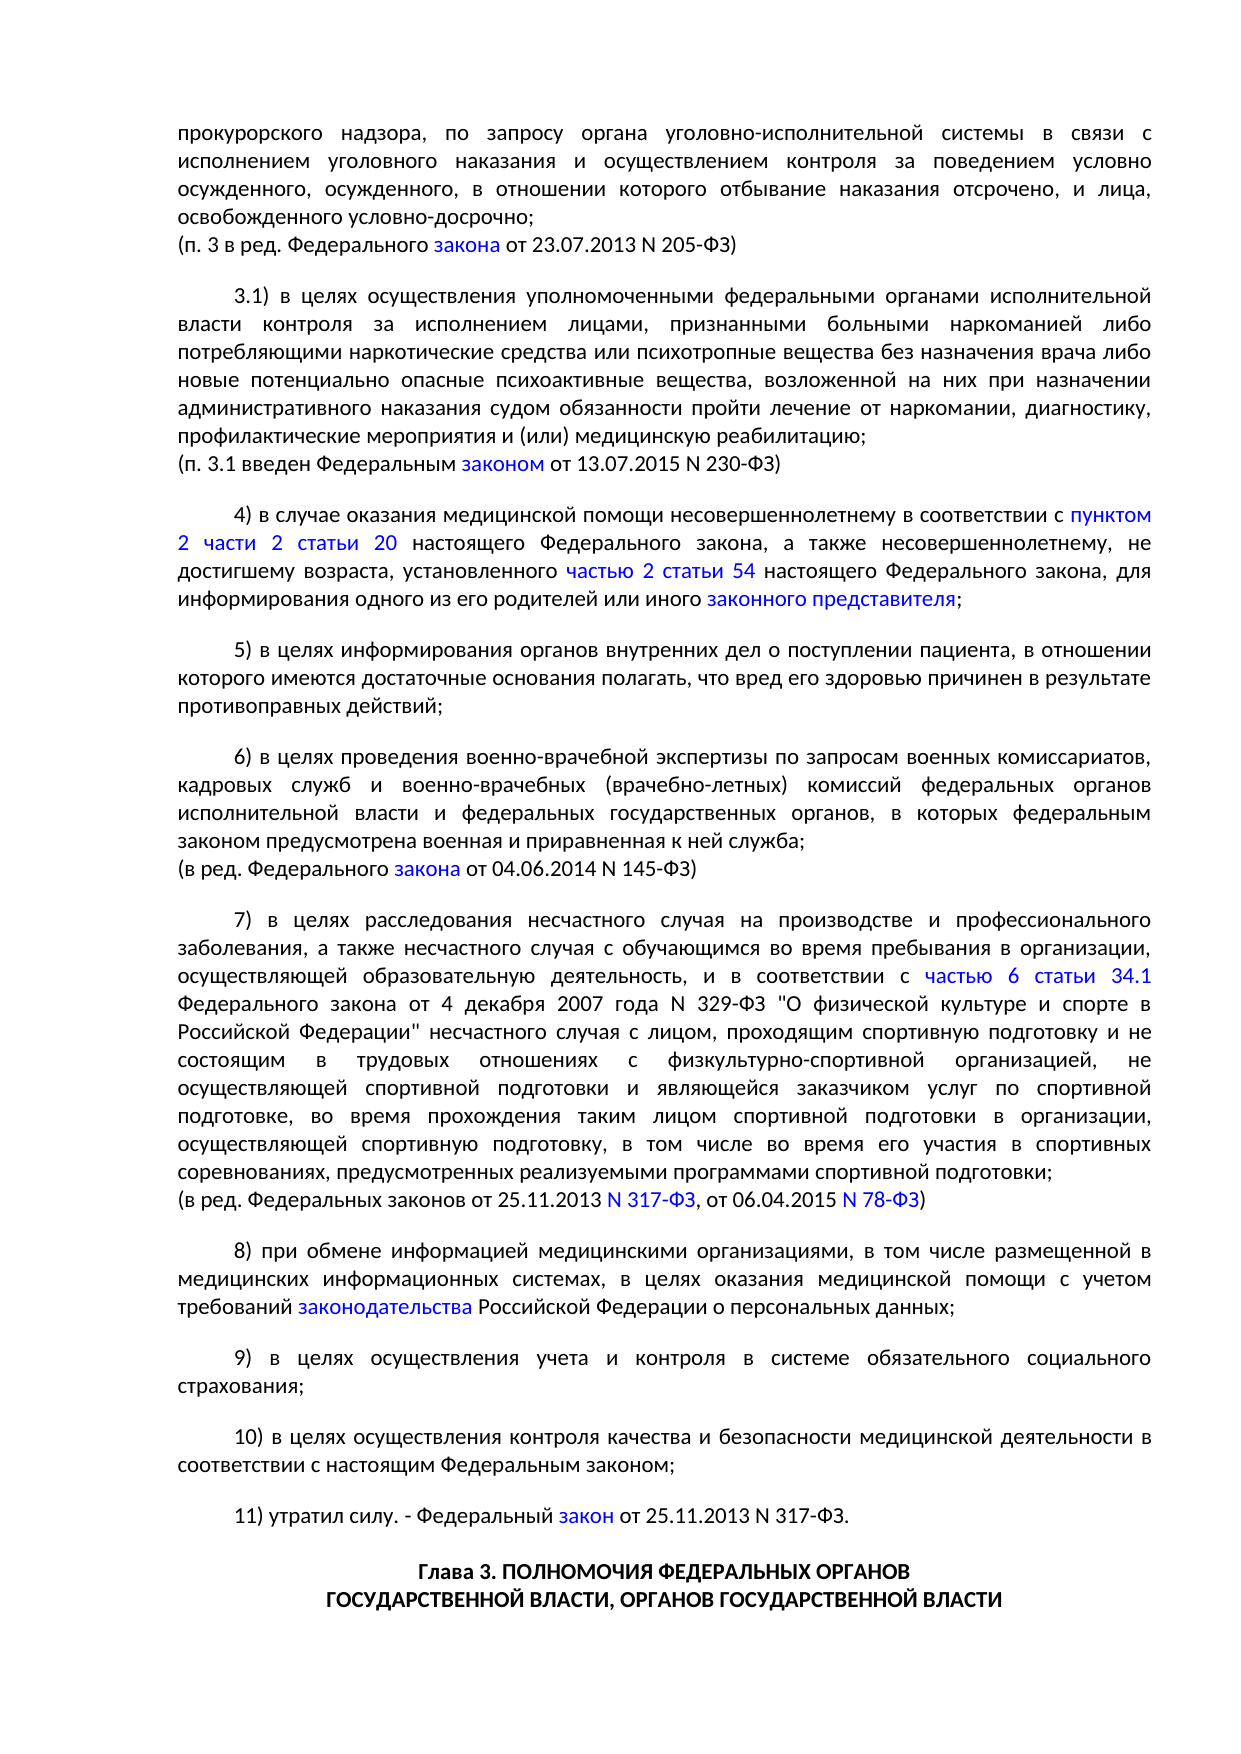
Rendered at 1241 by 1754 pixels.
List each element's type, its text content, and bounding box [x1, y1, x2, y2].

text 6) в целях проведения военно-врачебной экспертизы по запросам военных комиссариатов, кадровых служб и военно-врачебных (врачебно-летных) комиссий федеральных органов исполнительной власти и федеральных государственных органов, в которых федеральным законом предусмотрена военная и приравненная к ней служба; [177, 742, 1152, 854]
text 11) утратил силу. - Федеральный закон от 25.11.2013 N 317-ФЗ. [177, 1501, 1152, 1529]
text (в ред. Федерального закона от 04.06.2014 N 145-ФЗ) [177, 854, 1152, 882]
text 7) в целях расследования несчастного случая на производстве и профессионального заболевания, а также несчастного случая с обучающимся во время пребывания в организации, осуществляющей образовательную деятельность, и в соответствии с частью 6 статьи 34.1 Федерального закона от 4 декабря 2007 года N 329-ФЗ "О физической культуре и спорте в Российской Федерации" несчастного случая с лицом, проходящим спортивную подготовку и не состоящим в трудовых отношениях с физкультурно-спортивной организацией, не осуществляющей спортивной подготовки и являющейся заказчиком услуг по спортивной подготовке, во время прохождения таким лицом спортивной подготовки в организации, осуществляющей спортивную подготовку, в том числе во время его участия в спортивных соревнованиях, предусмотренных реализуемыми программами спортивной подготовки; [177, 905, 1152, 1185]
text 4) в случае оказания медицинской помощи несовершеннолетнему в соответствии с пунктом 2 части 2 статьи 20 настоящего Федерального закона, а также несовершеннолетнему, не достигшему возраста, установленного частью 2 статьи 54 настоящего Федерального закона, для информирования одного из его родителей или иного законного представителя; [177, 500, 1152, 612]
text 9) в целях осуществления учета и контроля в системе обязательного социального страхования; [177, 1343, 1152, 1399]
text 8) при обмене информацией медицинскими организациями, в том числе размещенной в медицинских информационных системах, в целях оказания медицинской помощи с учетом требований законодательства Российской Федерации о персональных данных; [177, 1236, 1152, 1320]
text 10) в целях осуществления контроля качества и безопасности медицинской деятельности в соответствии с настоящим Федеральным законом; [177, 1422, 1152, 1478]
text (п. 3.1 введен Федеральным законом от 13.07.2015 N 230-ФЗ) [177, 449, 1152, 477]
text (в ред. Федеральных законов от 25.11.2013 N 317-ФЗ, от 06.04.2015 N 78-ФЗ) [177, 1185, 1152, 1213]
title Глава 3. ПОЛНОМОЧИЯ ФЕДЕРАЛЬНЫХ ОРГАНОВ [177, 1557, 1152, 1585]
text (п. 3 в ред. Федерального закона от 23.07.2013 N 205-ФЗ) [177, 230, 1152, 258]
text 3.1) в целях осуществления уполномоченными федеральными органами исполнительной власти контроля за исполнением лицами, признанными больными наркоманией либо потребляющими наркотические средства или психотропные вещества без назначения врача либо новые потенциально опасные психоактивные вещества, возложенной на них при назначении административного наказания судом обязанности пройти лечение от наркомании, диагностику, профилактические мероприятия и (или) медицинскую реабилитацию; [177, 281, 1152, 449]
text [177, 118, 1152, 230]
title ГОСУДАРСТВЕННОЙ ВЛАСТИ, ОРГАНОВ ГОСУДАРСТВЕННОЙ ВЛАСТИ [177, 1585, 1152, 1613]
text 5) в целях информирования органов внутренних дел о поступлении пациента, в отношении которого имеются достаточные основания полагать, что вред его здоровью причинен в результате противоправных действий; [177, 635, 1152, 719]
